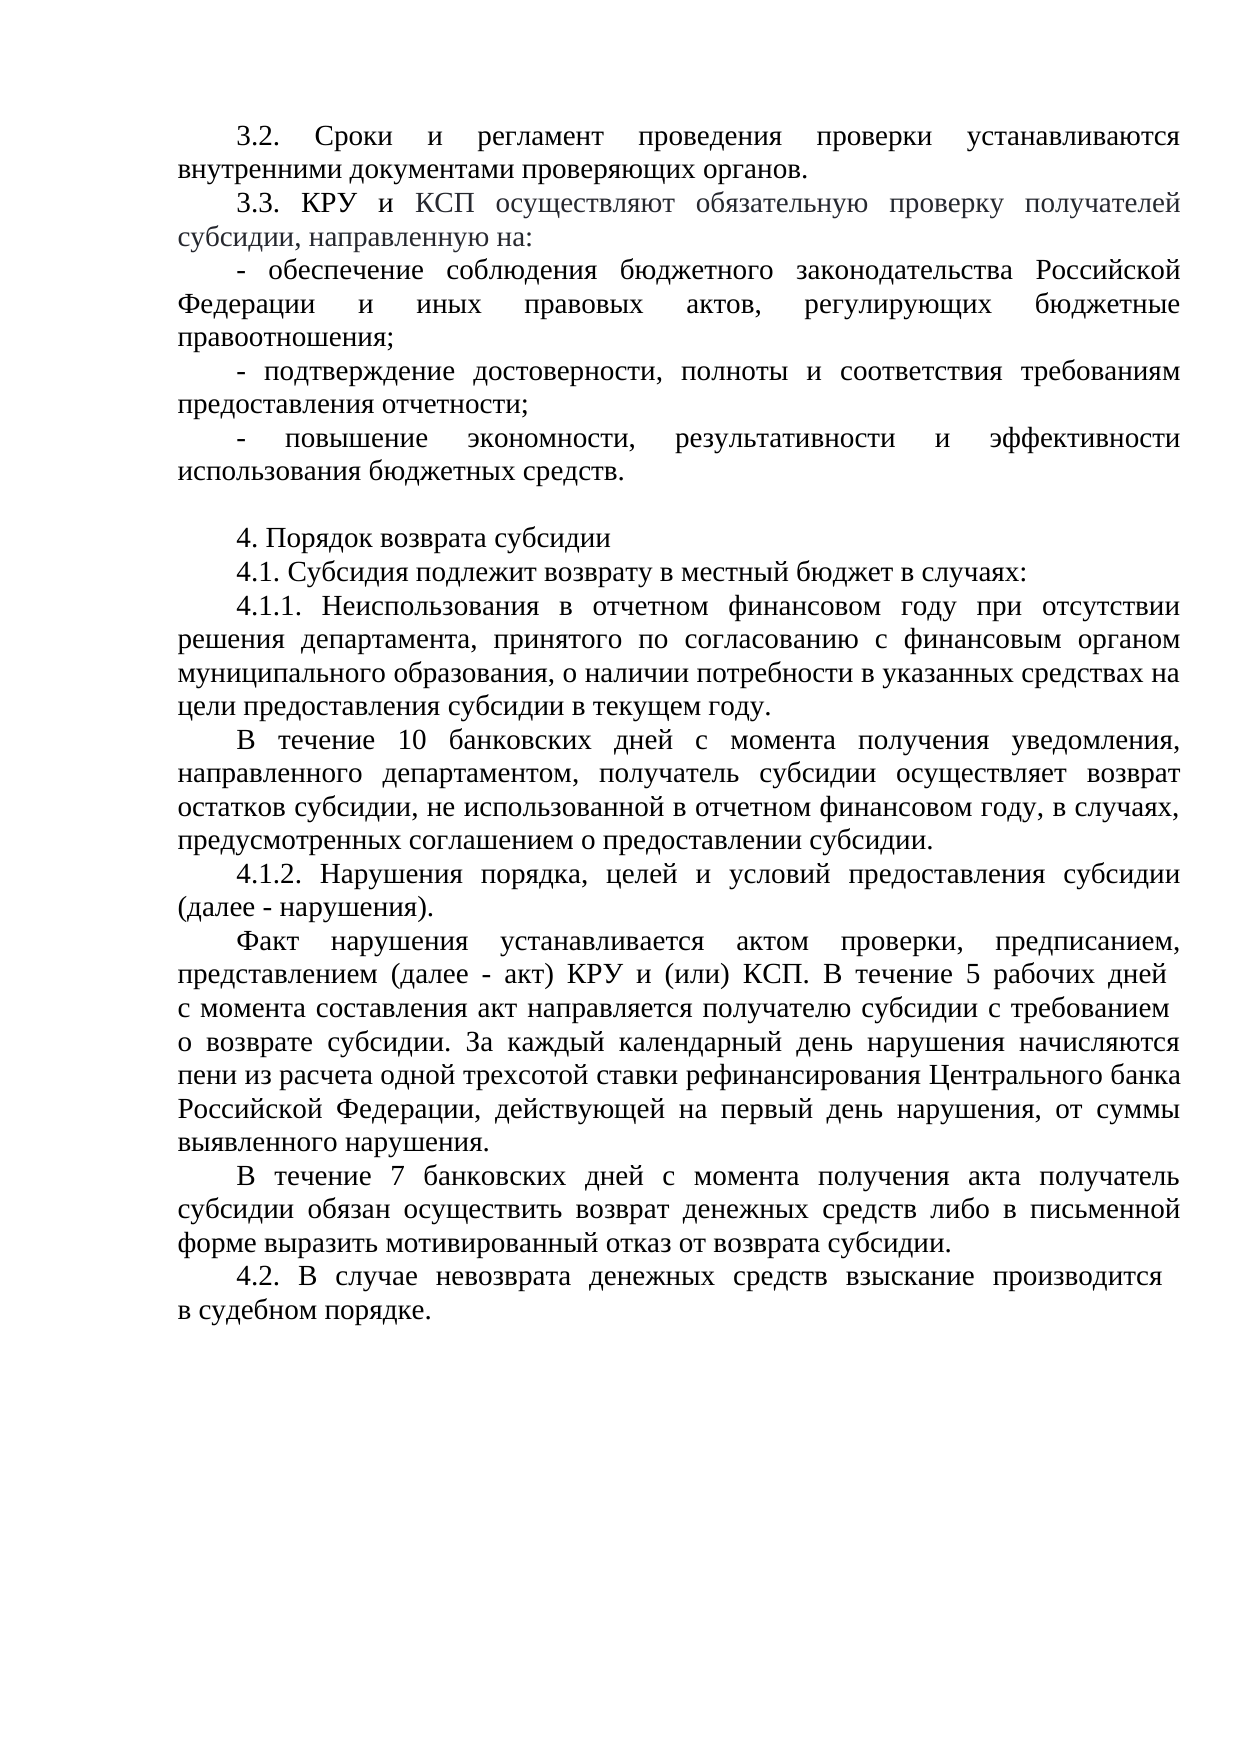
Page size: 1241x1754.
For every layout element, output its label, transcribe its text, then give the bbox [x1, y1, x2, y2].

subtitle 4. Порядок возврата субсидии [177, 521, 1181, 554]
text 3.3. КРУ и КСП осуществляют обязательную проверку получателей субсидии, направленную на: [177, 185, 1181, 252]
text - повышение экономности, результативности и эффективности использования бюджетных средств. [177, 420, 1181, 487]
text 4.2. В случае невозврата денежных средств взыскание производится в судебном порядке. [177, 1258, 1181, 1326]
text Факт нарушения устанавливается актом проверки, предписанием, представлением (далее - акт) КРУ и (или) КСП. В течение 5 рабочих дней с момента составления акт направляется получателю субсидии с требованием о возврате субсидии. За каждый календарный день нарушения начисляются пени из расчета одной трехсотой ставки рефинансирования Центрального банка Российской Федерации, действующей на первый день нарушения, от суммы выявленного нарушения. [177, 923, 1181, 1158]
text - обеспечение соблюдения бюджетного законодательства Российской Федерации и иных правовых актов, регулирующих бюджетные правоотношения; [177, 252, 1181, 353]
text - подтверждение достоверности, полноты и соответствия требованиям предоставления отчетности; [177, 353, 1181, 420]
text 4.1.2. Нарушения порядка, целей и условий предоставления субсидии (далее - нарушения). [177, 856, 1181, 923]
text В течение 7 банковских дней с момента получения акта получатель субсидии обязан осуществить возврат денежных средств либо в письменной форме выразить мотивированный отказ от возврата субсидии. [177, 1158, 1181, 1258]
text В течение 10 банковских дней с момента получения уведомления, направленного департаментом, получатель субсидии осуществляет возврат остатков субсидии, не использованной в отчетном финансовом году, в случаях, предусмотренных соглашением о предоставлении субсидии. [177, 722, 1181, 856]
text 4.1.1. Неиспользования в отчетном финансовом году при отсутствии решения департамента, принятого по согласованию с финансовым органом муниципального образования, о наличии потребности в указанных средствах на цели предоставления субсидии в текущем году. [177, 588, 1181, 722]
text 4.1. Субсидия подлежит возврату в местный бюджет в случаях: [177, 554, 1181, 588]
text 3.2. Сроки и регламент проведения проверки устанавливаются внутренними документами проверяющих органов. [177, 118, 1181, 185]
